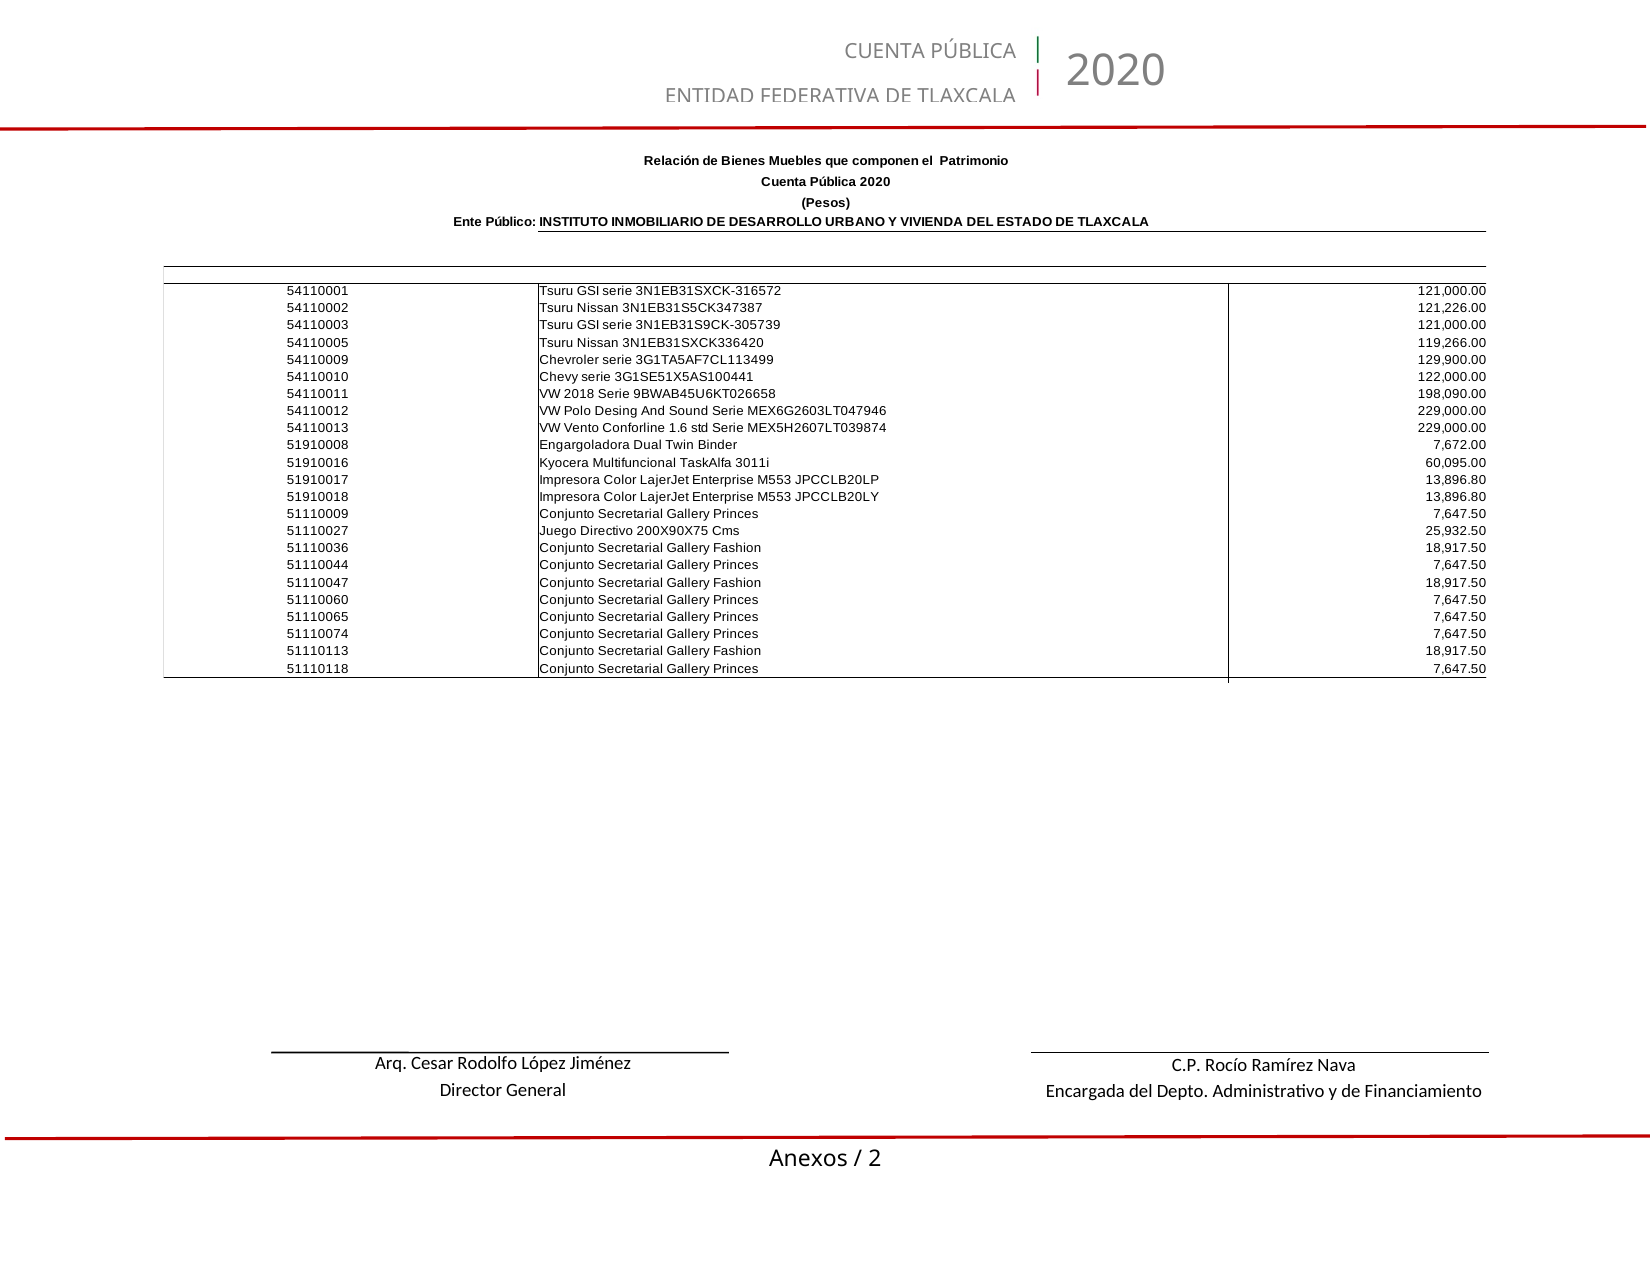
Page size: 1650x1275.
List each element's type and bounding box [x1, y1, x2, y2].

picture [1031, 27, 1050, 99]
